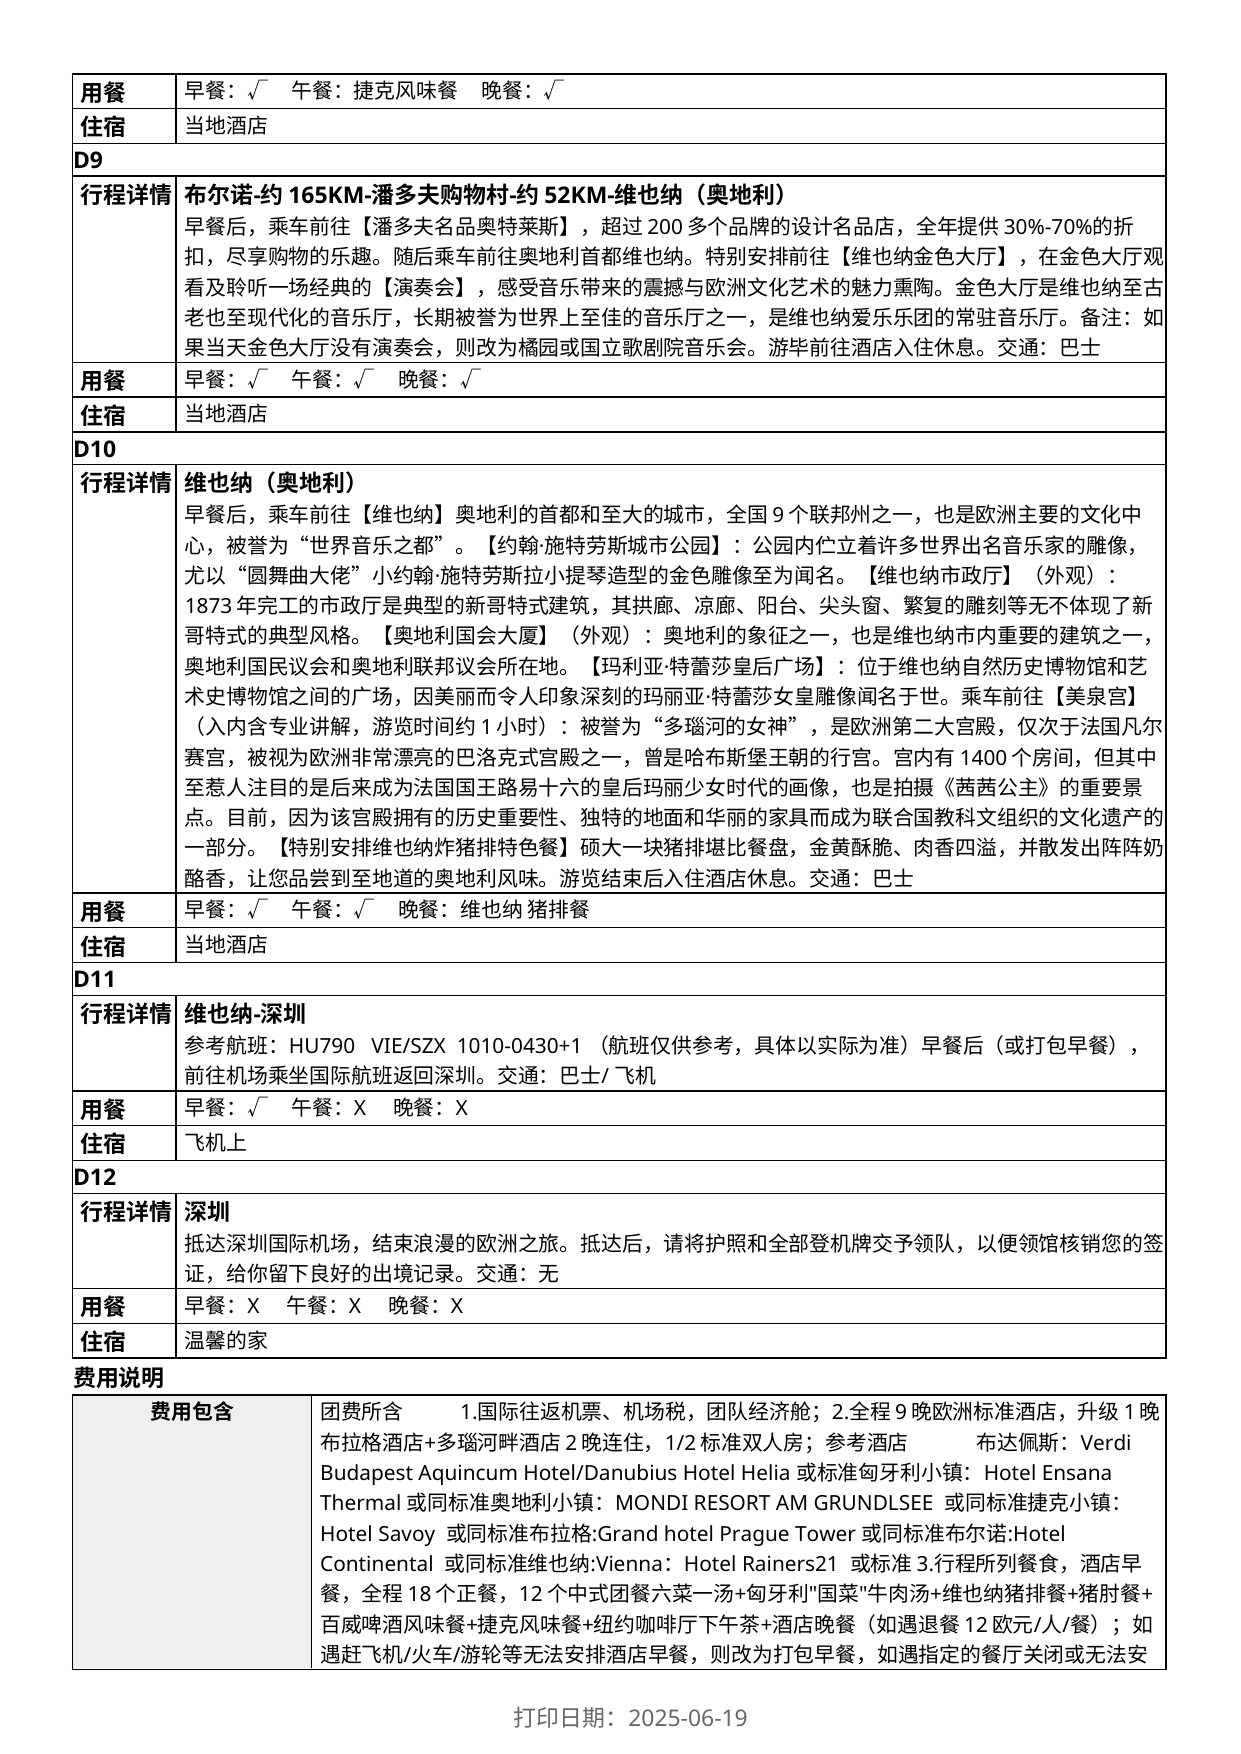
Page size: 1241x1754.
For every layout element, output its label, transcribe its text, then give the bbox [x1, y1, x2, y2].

table_cell 行程详情 [73, 996, 175, 1090]
table_header 费用包含 [73, 1396, 311, 1668]
table_cell D12 [73, 1161, 1165, 1192]
table_cell 早餐：√ 午餐：√ 晚餐：√ [177, 363, 1165, 396]
table_cell 用餐 [73, 75, 175, 108]
table_cell 行程详情 [73, 465, 175, 892]
table_cell 住宿 [73, 398, 175, 431]
table_cell 飞机上 [177, 1126, 1165, 1159]
table_cell 深圳 抵达深圳国际机场，结束浪漫的欧洲之旅。抵达后，请将护照和全部登机牌交予领队，以便领馆核销您的签证，给你留下良好的出境记录。 [177, 1194, 1165, 1288]
table_cell 用餐 [73, 894, 175, 927]
table_cell 布尔诺-约165KM-潘多夫购物村-约52KM-维也纳（奥地利） 早餐后，乘车前往【潘多夫名品奥特莱斯】，超过200多个品牌的设计名品店，全年提供30%-70%的折扣，尽享购物的乐趣。 [177, 177, 1165, 361]
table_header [312, 1396, 1165, 1668]
table_cell 用餐 [73, 363, 175, 396]
text 费用说明 [73, 1360, 1167, 1393]
table_cell 行程详情 [73, 177, 175, 361]
table_cell 早餐：√ 午餐：√ 晚餐：维也纳 猪排餐 [177, 894, 1165, 927]
table_cell 温馨的家 [177, 1324, 1165, 1357]
table_cell 住宿 [73, 1324, 175, 1357]
table_cell 住宿 [73, 928, 175, 962]
table_cell 住宿 [73, 1126, 175, 1159]
table_cell 维也纳-深圳 参考航班：HU790 VIE/SZX 1010-0430+1 （航班仅供参考，具体以实际为准） [177, 996, 1165, 1090]
table_cell 维也纳（奥地利） 早餐后，乘车前往【维也纳】奥地利的首都和至大的城市，全国9个联邦州之一，也是欧洲主要的文化中心，被誉为“世界音乐之都”。 [177, 465, 1165, 892]
table_cell D9 [73, 144, 1165, 175]
table_cell 早餐：√ 午餐：X 晚餐：X [177, 1092, 1165, 1125]
table_cell 早餐：X 午餐：X 晚餐：X [177, 1289, 1165, 1322]
table_cell 当地酒店 [177, 928, 1165, 962]
table_cell D11 [73, 963, 1165, 994]
table_cell 当地酒店 [177, 398, 1165, 431]
table_cell 住宿 [73, 109, 175, 142]
table_cell 行程详情 [73, 1194, 175, 1288]
table_cell D10 [73, 433, 1165, 464]
table_cell 早餐：√ 午餐：捷克风味餐 晚餐：√ [177, 75, 1165, 108]
table_cell 用餐 [73, 1289, 175, 1322]
table_cell 用餐 [73, 1092, 175, 1125]
table_cell 当地酒店 [177, 109, 1165, 142]
